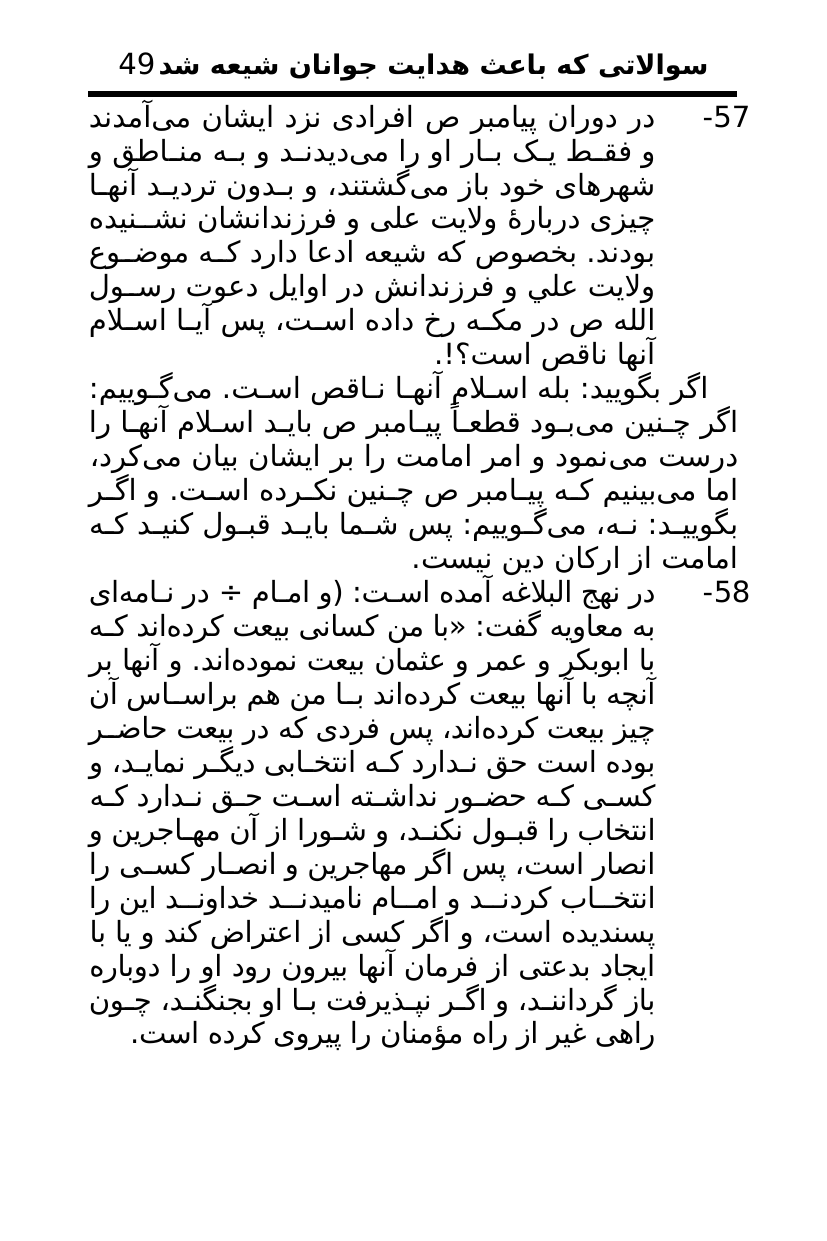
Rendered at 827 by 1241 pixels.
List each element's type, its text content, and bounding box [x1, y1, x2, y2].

list در دوران پیامبر ص افرادی نزد ایشان می‌آمدند و فقط یک بار او را می‌دیدند و به مناطق و شهرهای خود باز می‌گشتند، و بدون تردید آنها چیزی دربارۀ ولایت علی و فرزندانشان نشنیده بودند. بخصوص كه شيعه ادعا دارد كه موضوع ولايت علي و فرزندانش در اوايل دعوت رسول الله ص در مكه رخ داده است، پس آیا اسلام آنها ناقص است؟!. [89, 100, 703, 372]
list در نهج البلاغه آمده است: (و امام ÷ در نامه‌ای به معاویه گفت: «با من کسانی بیعت کرده‌اند که با ابوبکر و عمر و عثمان بیعت نموده‌اند. و آنها بر آنچه با آنها بیعت کرده‌اند با من هم براساس آن چیز بیعت کرده‌اند، پس فردی که در بیعت حاضر بوده است حق ندارد که انتخابی دیگر نماید، و کسی که حضور نداشته است حق ندارد که انتخاب را قبول نکند، و شورا از آن مهاجرین و انصار است، پس اگر مهاجرین و انصار کسی را انتخاب کردند و امام نامیدند خداوند این را پسندیده است، و اگر کسی از اعتراض کند و یا با ایجاد بدعتی از فرمان آنها بیرون رود او را دوباره باز گردانند، و اگر نپذیرفت با او بجنگند، چون راهی غیر از راه مؤمنان را پیروی کرده است. [89, 575, 703, 1051]
text اگر بگویید: بله اسلام آنها ناقص است. می‌گوییم: اگر چنین می‌بود قطعاً پیامبر ص باید اسلام آنها را درست می‌نمود و امر امامت را بر ایشان بیان می‌کرد، اما می‌بینیم که پیامبر ص چنین نکرده است. و اگر بگویید: نه، می‌گوییم: پس شما باید قبول کنید که امامت از ارکان دین نیست. [89, 372, 738, 575]
